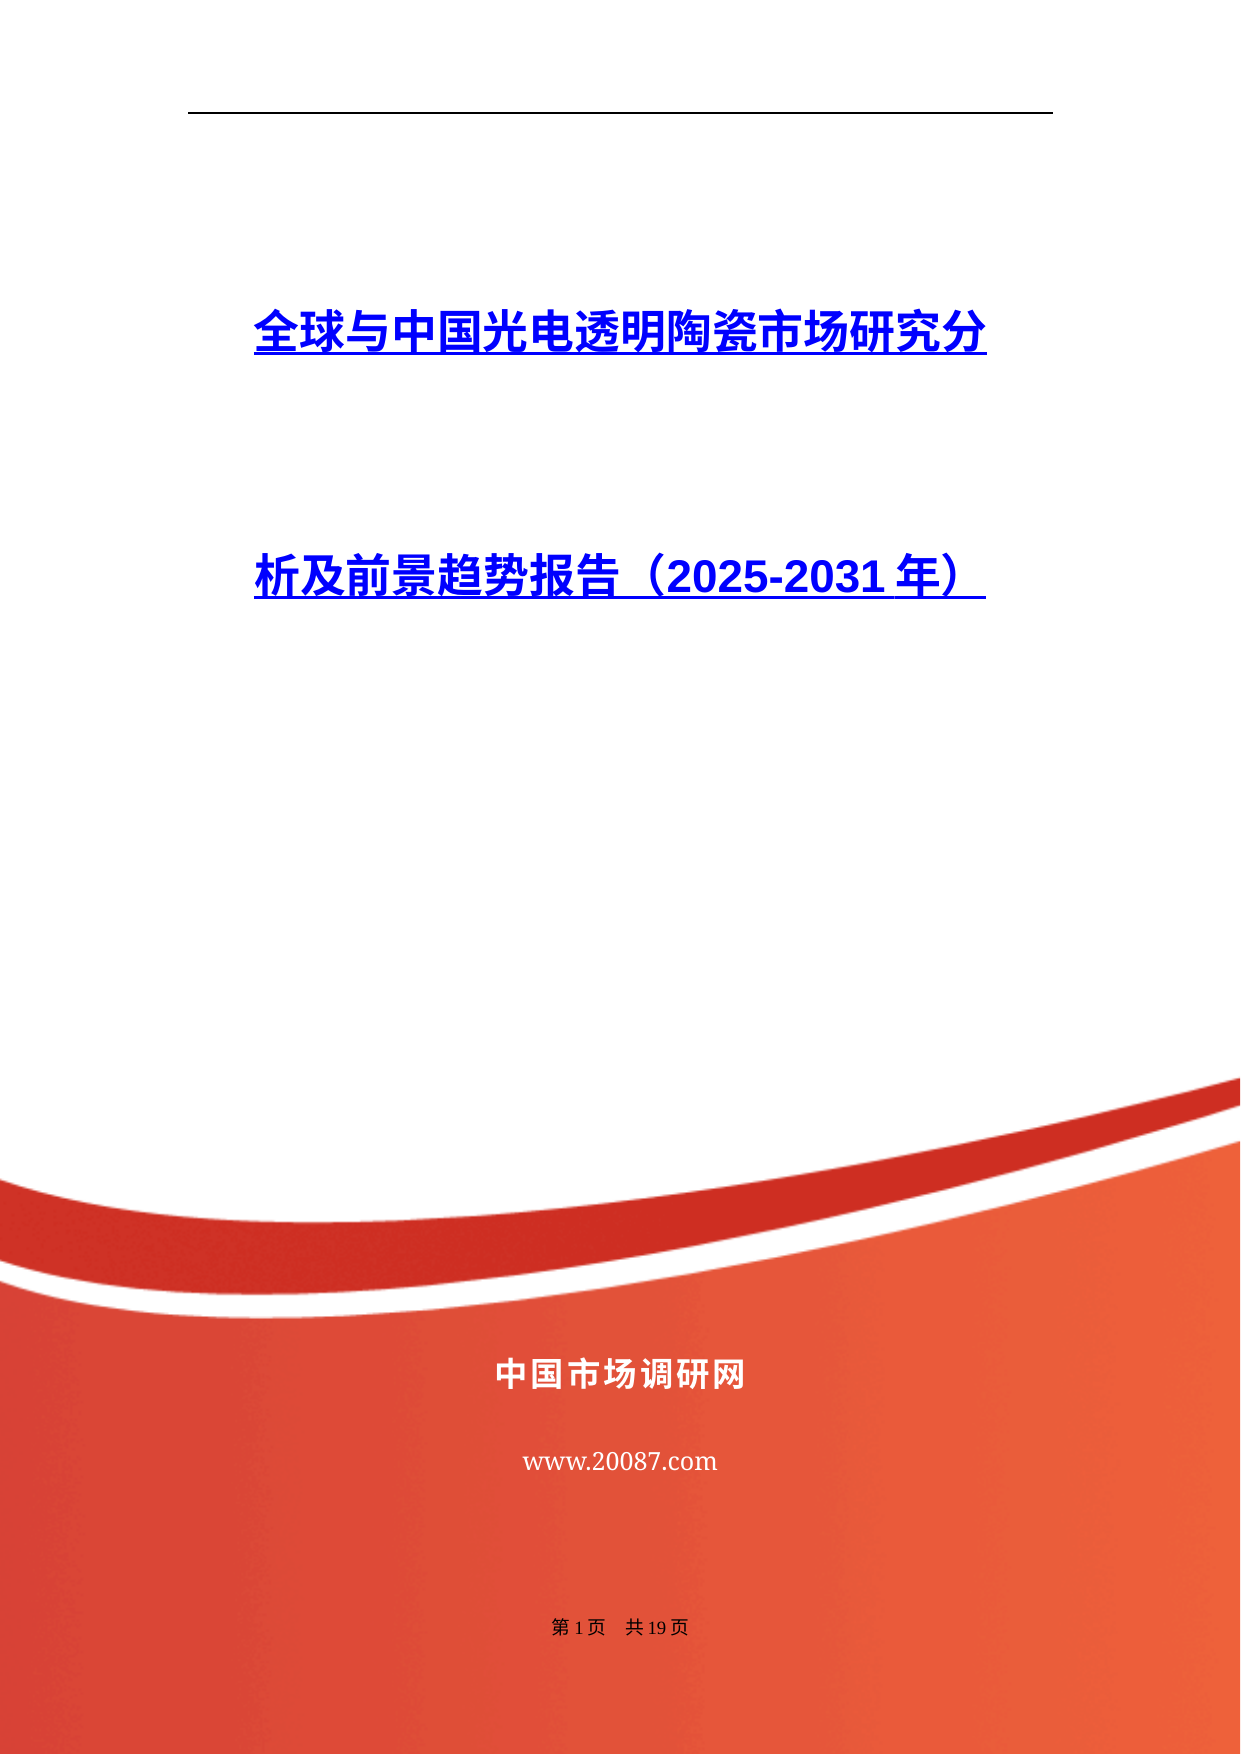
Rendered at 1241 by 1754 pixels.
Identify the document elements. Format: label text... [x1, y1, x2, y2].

subtitle 中国市场调研网 [187, 1339, 1053, 1404]
picture [0, 1006, 1241, 1754]
text www.20087.com [187, 1428, 1053, 1493]
table_header 全球与中国光电透明陶瓷市场研究分析及前景趋势报告（2025-2031年） [188, 207, 1053, 773]
